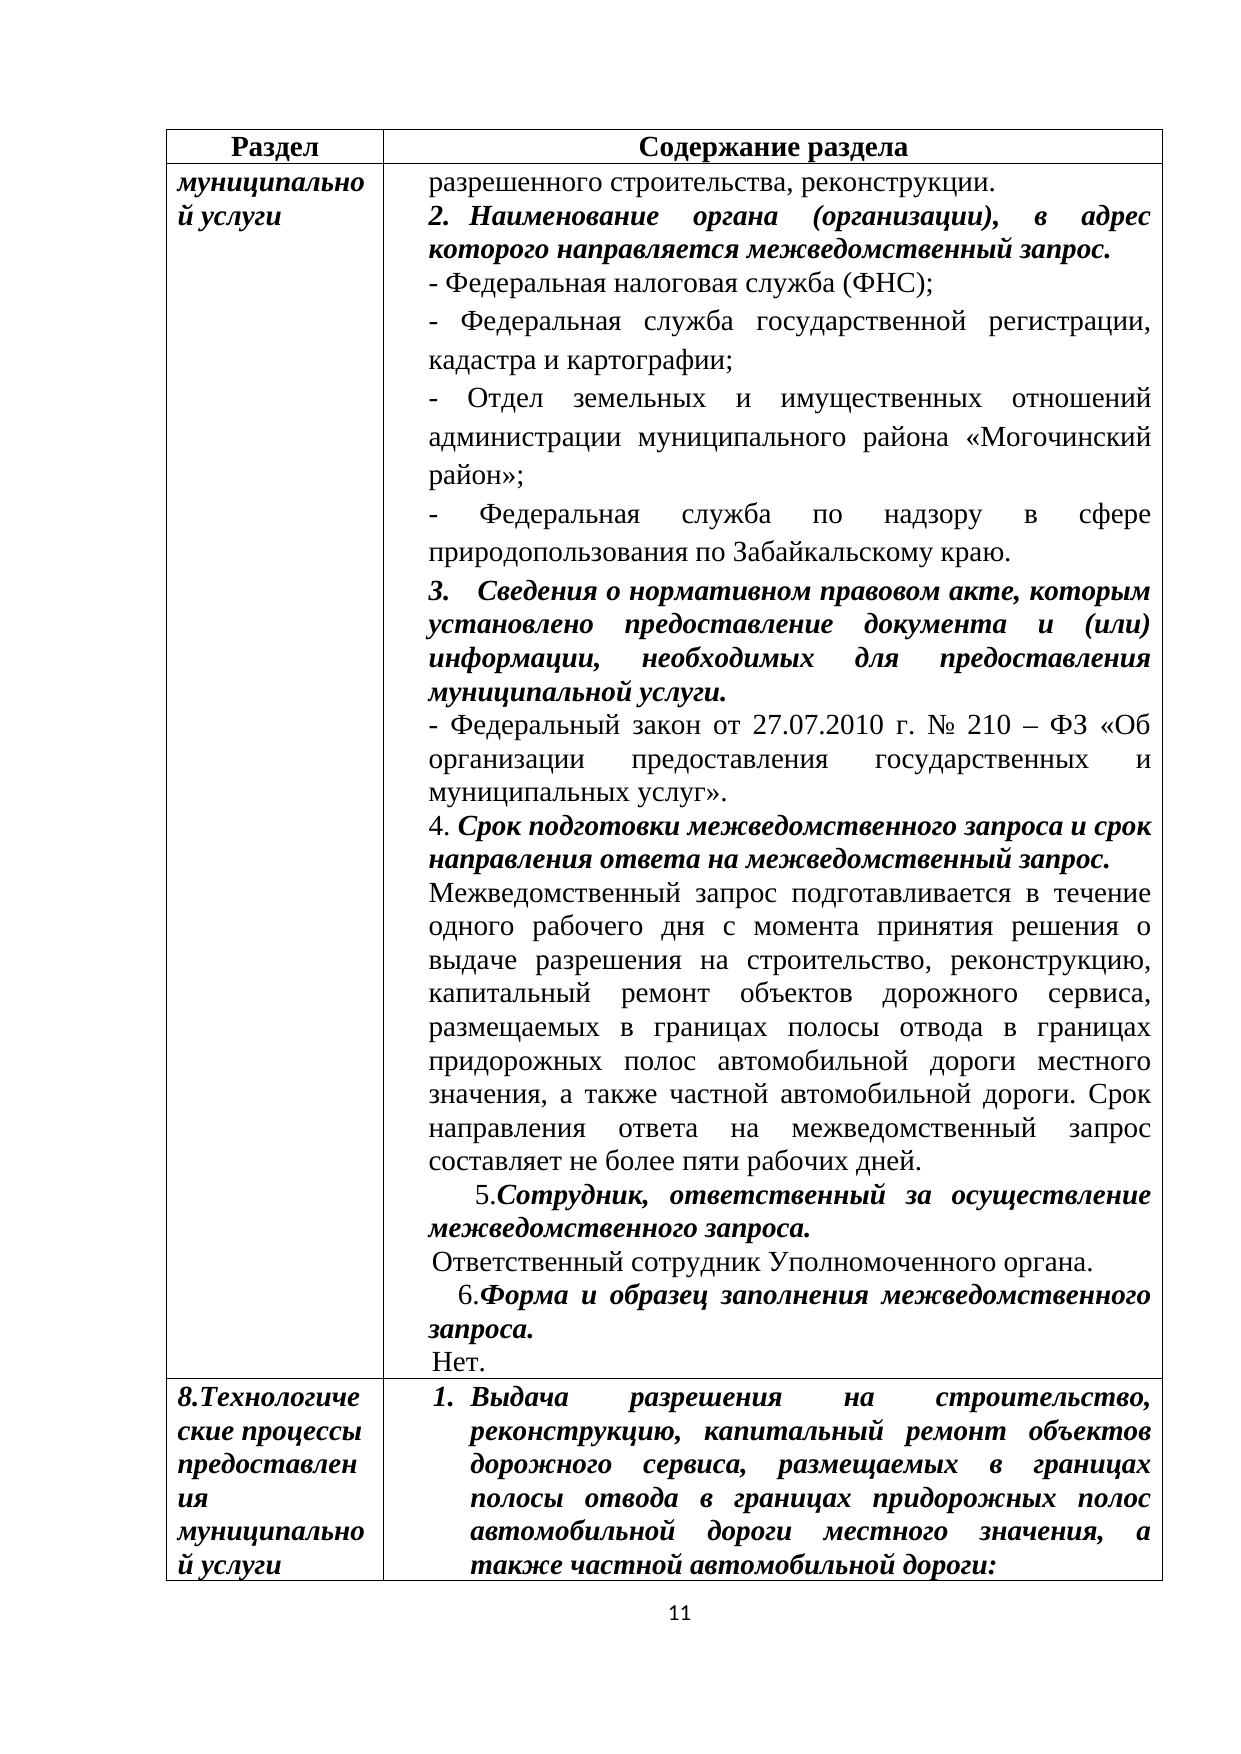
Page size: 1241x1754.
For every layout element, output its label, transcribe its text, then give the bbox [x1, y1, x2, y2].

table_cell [384, 1379, 1162, 1580]
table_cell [167, 164, 383, 1378]
table_header Содержание раздела [384, 130, 1162, 163]
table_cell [167, 1379, 383, 1580]
table_header Раздел [167, 130, 383, 163]
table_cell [384, 164, 1162, 1378]
